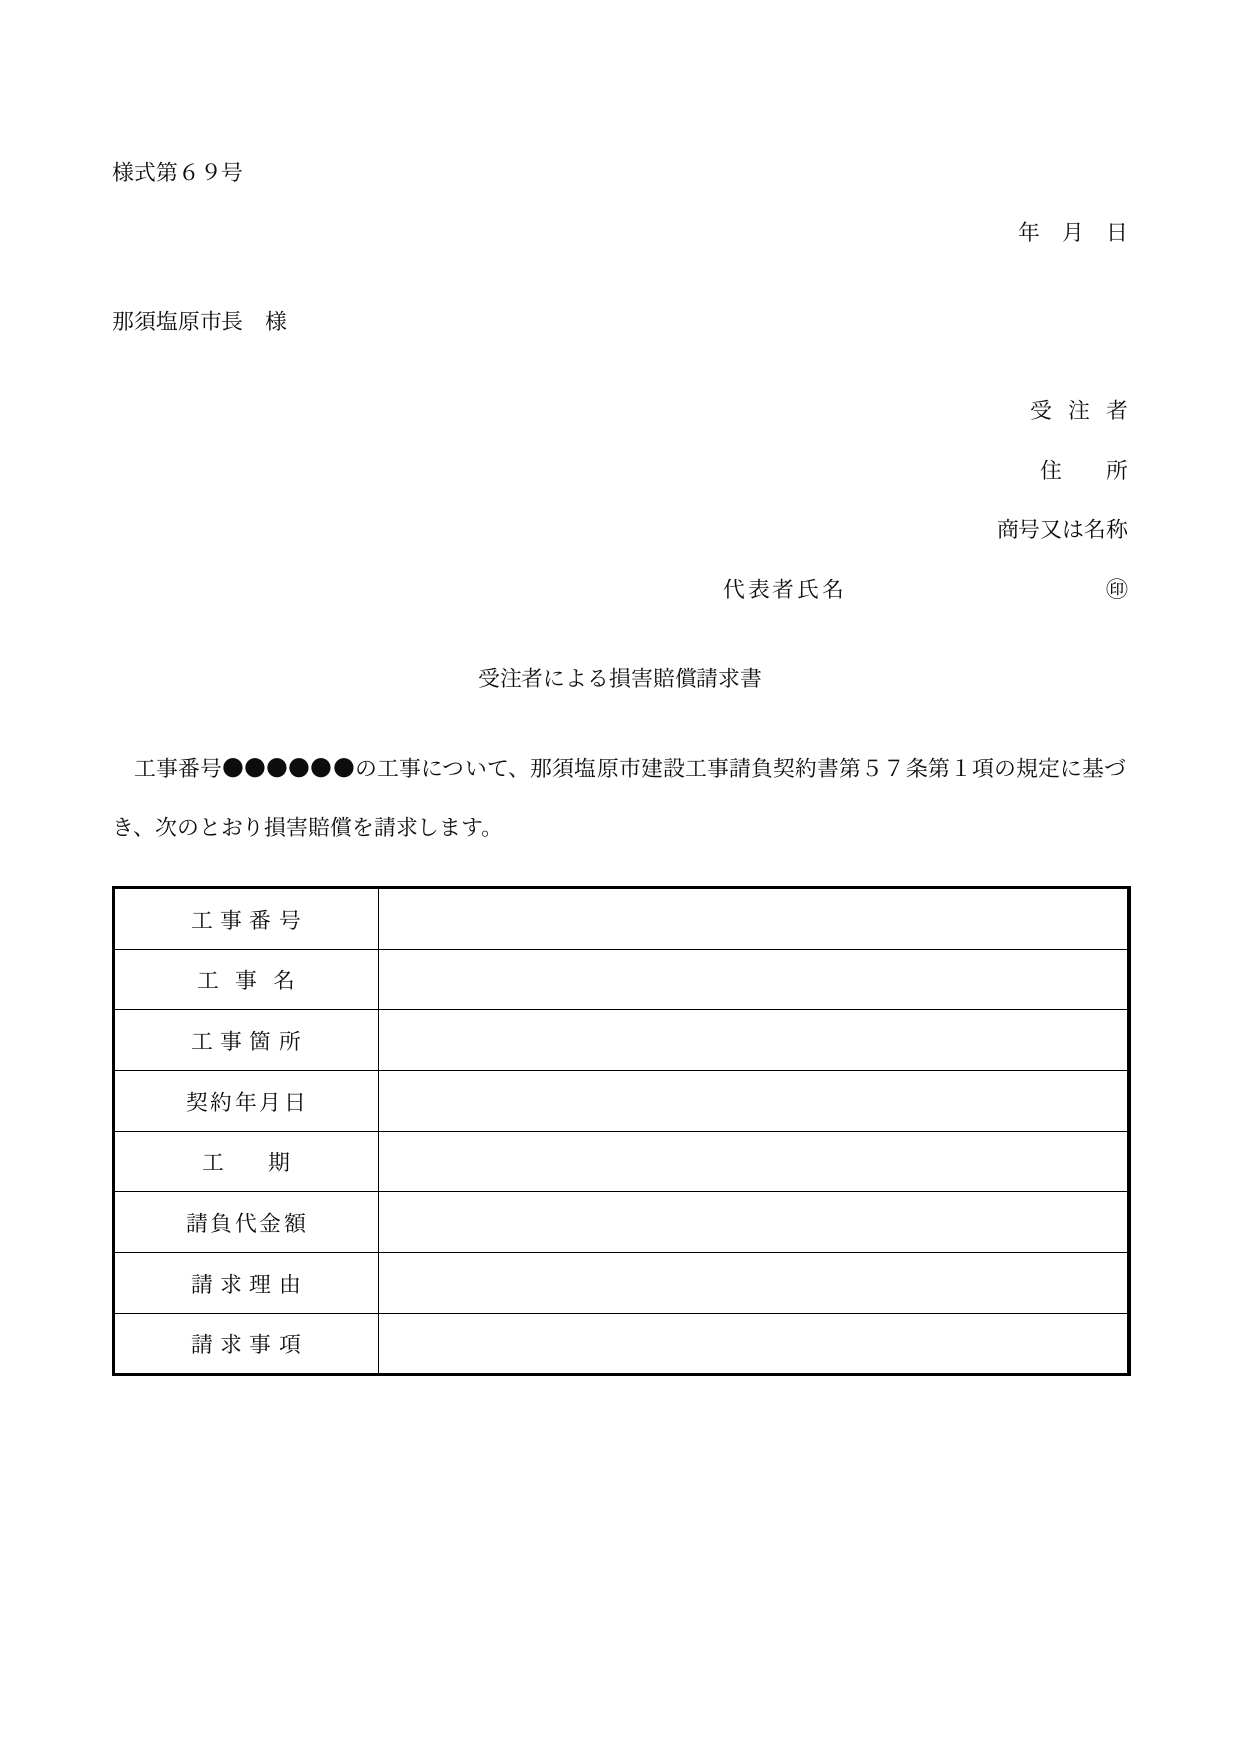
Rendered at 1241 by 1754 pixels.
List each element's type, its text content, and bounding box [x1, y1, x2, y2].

table_header 工事番号 [115, 889, 378, 949]
table_cell [379, 1253, 1127, 1312]
text 受注者 [112, 379, 1128, 439]
subtitle 様式第６９号 [112, 141, 1128, 201]
table_cell [379, 1010, 1127, 1070]
table_cell [379, 1192, 1127, 1252]
table_cell 請求理由 [115, 1253, 378, 1312]
text 商号又は名称 [112, 499, 1128, 558]
table_cell 契約年月日 [115, 1071, 378, 1131]
text 那須塩原市長 様 [112, 290, 1128, 350]
subtitle 受注者による損害賠償請求書 [112, 648, 1128, 707]
table_header [379, 889, 1127, 949]
table_cell [379, 1071, 1127, 1131]
table_cell [379, 1132, 1127, 1191]
table_cell [379, 950, 1127, 1009]
text 工事番号●●●●●●の工事について、那須塩原市建設工事請負契約書第５７条第１項の規定に基づき、次のとおり損害賠償を請求します。 [112, 737, 1128, 856]
table_cell 工事名 [115, 950, 378, 1009]
text 住所 [112, 439, 1128, 499]
table_cell 工期 [115, 1132, 378, 1191]
table_cell 工事箇所 [115, 1010, 378, 1070]
text 年 月 日 [112, 201, 1128, 260]
table_cell 請負代金額 [115, 1192, 378, 1252]
text 代表者氏名 ㊞ [112, 558, 1128, 618]
table_cell 請求事項 [115, 1314, 378, 1373]
table_cell [379, 1314, 1127, 1373]
